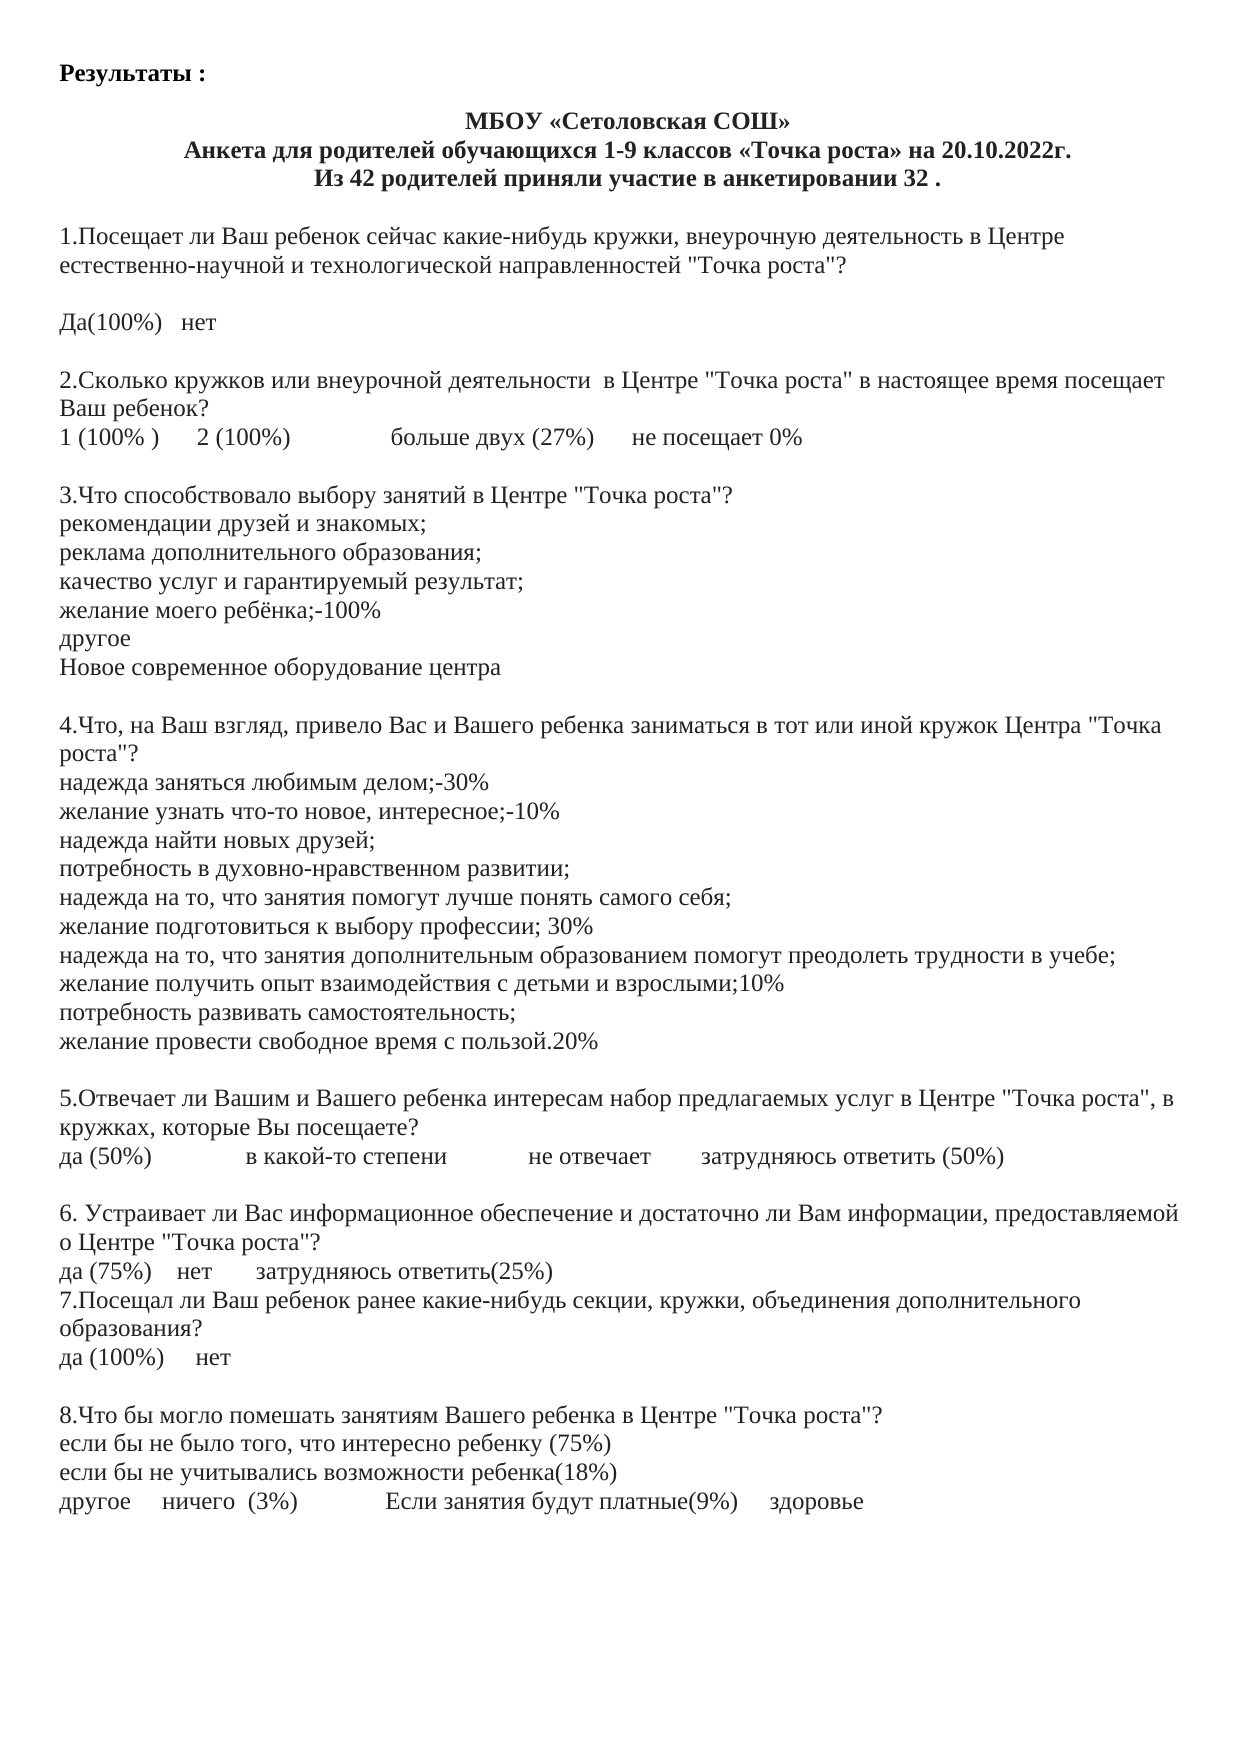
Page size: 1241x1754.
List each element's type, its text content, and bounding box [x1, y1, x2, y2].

text 1.Посещает ли Ваш ребенок сейчас какие-нибудь кружки, внеурочную деятельность в Центре естественно-научной и технологической направленностей "Точка роста"? [59, 221, 1196, 278]
text да (75%) нет затрудняюсь ответить(25%) [59, 1256, 1196, 1285]
text да (50%) в какой-то степени не отвечает затрудняюсь ответить (50%) [59, 1141, 1196, 1170]
text рекомендации друзей и знакомых; [59, 508, 1196, 537]
text 7.Посещал ли Ваш ребенок ранее какие-нибудь секции, кружки, объединения дополнительного образования? [59, 1285, 1196, 1342]
text МБОУ «Сетоловская СОШ» [59, 106, 1196, 135]
text Результаты : [59, 58, 1196, 87]
text качество услуг и гарантируемый результат; [59, 566, 1196, 595]
text Анкета для родителей обучающихся 1-9 классов «Точка роста» на 20.10.2022г. [59, 135, 1196, 163]
text надежда на то, что занятия помогут лучше понять самого себя; [59, 882, 1196, 911]
text желание узнать что-то новое, интересное;-10% [59, 796, 1196, 825]
text 1 (100% ) 2 (100%) больше двух (27%) не посещает 0% [59, 422, 1196, 451]
text если бы не учитывались возможности ребенка(18%) [59, 1457, 1196, 1486]
text Да(100%) нет [59, 307, 1196, 336]
text Новое современное оборудование центра [59, 652, 1196, 681]
text другое [59, 623, 1196, 652]
text желание подготовиться к выбору профессии; 30% [59, 911, 1196, 940]
text желание моего ребёнка;-100% [59, 595, 1196, 623]
text да (100%) нет [59, 1342, 1196, 1371]
text желание провести свободное время с пользой.20% [59, 1026, 1196, 1055]
text 4.Что, на Ваш взгляд, привело Вас и Вашего ребенка заниматься в тот или иной кружок Центра "Точка роста"? [59, 710, 1196, 767]
text 8.Что бы могло помешать занятиям Вашего ребенка в Центре "Точка роста"? [59, 1400, 1196, 1428]
text потребность развивать самостоятельность; [59, 997, 1196, 1026]
text 2.Сколько кружков или внеурочной деятельности в Центре "Точка роста" в настоящее время посещает Ваш ребенок? [59, 365, 1196, 422]
text желание получить опыт взаимодействия с детьми и взрослыми;10% [59, 968, 1196, 997]
text другое ничего (3%) Если занятия будут платные(9%) здоровье [59, 1486, 1196, 1515]
text потребность в духовно-нравственном развитии; [59, 853, 1196, 882]
text надежда заняться любимым делом;-30% [59, 767, 1196, 796]
text если бы не было того, что интересно ребенку (75%) [59, 1428, 1196, 1457]
text Из 42 родителей приняли участие в анкетировании 32 . [59, 163, 1196, 192]
text 6. Устраивает ли Вас информационное обеспечение и достаточно ли Вам информации, предоставляемой о Центре "Точка роста"? [59, 1198, 1196, 1256]
text 3.Что способствовало выбору занятий в Центре "Точка роста"? [59, 480, 1196, 508]
text реклама дополнительного образования; [59, 537, 1196, 566]
text надежда найти новых друзей; [59, 825, 1196, 853]
text надежда на то, что занятия дополнительным образованием помогут преодолеть трудности в учебе; [59, 940, 1196, 968]
text 5.Отвечает ли Вашим и Вашего ребенка интересам набор предлагаемых услуг в Центре "Точка роста", в кружках, которые Вы посещаете? [59, 1083, 1196, 1141]
